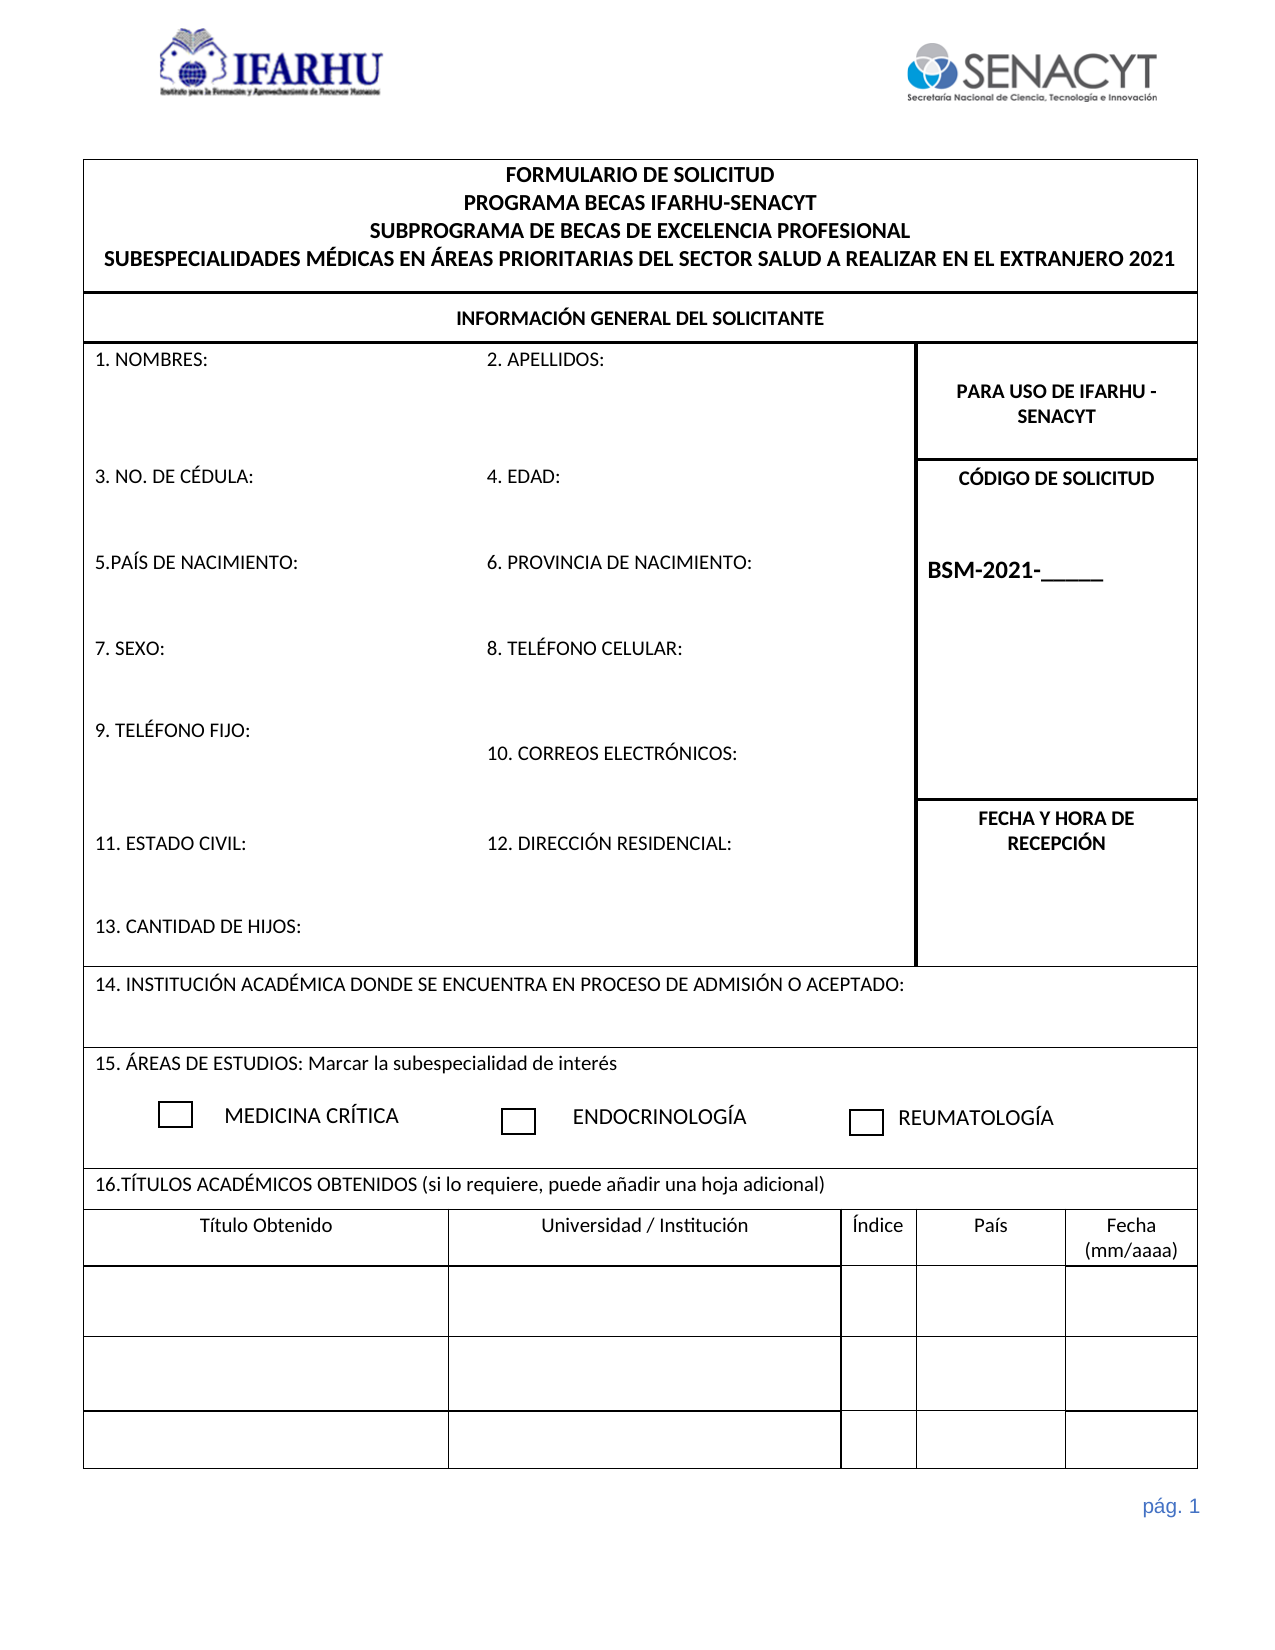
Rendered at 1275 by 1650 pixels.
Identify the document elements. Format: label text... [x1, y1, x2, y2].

table_cell [449, 1412, 840, 1467]
table_header FORMULARIO DE SOLICITUD PROGRAMA BECAS IFARHU-SENACYT SUBPROGRAMA DE BECAS DE EXCELENCIA PROFESIONAL SUBESPECIALIDADES MÉDICAS EN ÁREAS PRIORITARIAS DEL SECTOR SALUD A REALIZAR EN EL EXTRANJERO 2021 [84, 160, 1197, 291]
table_cell 12. DIRECCIÓN RESIDENCIAL: [475, 798, 914, 966]
table_cell Título Obtenido [84, 1210, 448, 1265]
table_cell 14. INSTITUCIÓN ACADÉMICA DONDE SE ENCUENTRA EN PROCESO DE ADMISIÓN O ACEPTADO: [84, 967, 1197, 1047]
table_cell [842, 1337, 916, 1410]
table_cell [449, 1337, 840, 1410]
table_cell [1066, 1412, 1197, 1467]
table_cell 5.PAÍS DE NACIMIENTO: [84, 544, 475, 629]
table_cell País [917, 1210, 1065, 1265]
table_cell [84, 1267, 448, 1336]
table_cell [917, 1337, 1065, 1410]
table_cell 3. NO. DE CÉDULA: [84, 458, 475, 544]
table_cell 6. PROVINCIA DE NACIMIENTO: [475, 544, 914, 629]
picture [159, 28, 387, 102]
table_cell 15. ÁREAS DE ESTUDIOS: Marcar la subespecialidad de interés [84, 1048, 1197, 1168]
table_cell 1. NOMBRES: [84, 344, 475, 458]
table_cell Universidad / Institución [449, 1210, 840, 1265]
table_cell CÓDIGO DE SOLICITUD BSM-2021-_____ [918, 461, 1197, 798]
table_cell [1066, 1267, 1197, 1336]
table_cell [84, 1412, 448, 1467]
table_cell INFORMACIÓN GENERAL DEL SOLICITANTE [84, 294, 1197, 341]
table_cell 7. SEXO: 9. TELÉFONO FIJO: [84, 630, 475, 798]
table_cell FECHA Y HORA DE RECEPCIÓN [918, 801, 1197, 966]
table_cell [842, 1266, 916, 1336]
table_cell 4. EDAD: [475, 458, 914, 544]
table_cell 11. ESTADO CIVIL: 13. CANTIDAD DE HIJOS: [84, 798, 475, 966]
table_cell Fecha (mm/aaaa) [1066, 1210, 1197, 1265]
table_cell [449, 1267, 840, 1336]
table_cell Índice [842, 1210, 916, 1265]
table_cell [917, 1411, 1065, 1467]
table_cell [917, 1266, 1065, 1336]
table_cell [84, 1337, 448, 1410]
table_cell [1066, 1337, 1197, 1410]
table_cell PARA USO DE IFARHU -SENACYT [918, 344, 1197, 458]
picture [907, 43, 1157, 102]
table_cell 16.TÍTULOS ACADÉMICOS OBTENIDOS (si lo requiere, puede añadir una hoja adicional) [84, 1169, 1197, 1208]
table_cell [842, 1411, 916, 1467]
table_cell 8. TELÉFONO CELULAR: 10. CORREOS ELECTRÓNICOS: [475, 630, 914, 798]
table_cell 2. APELLIDOS: [475, 344, 914, 458]
